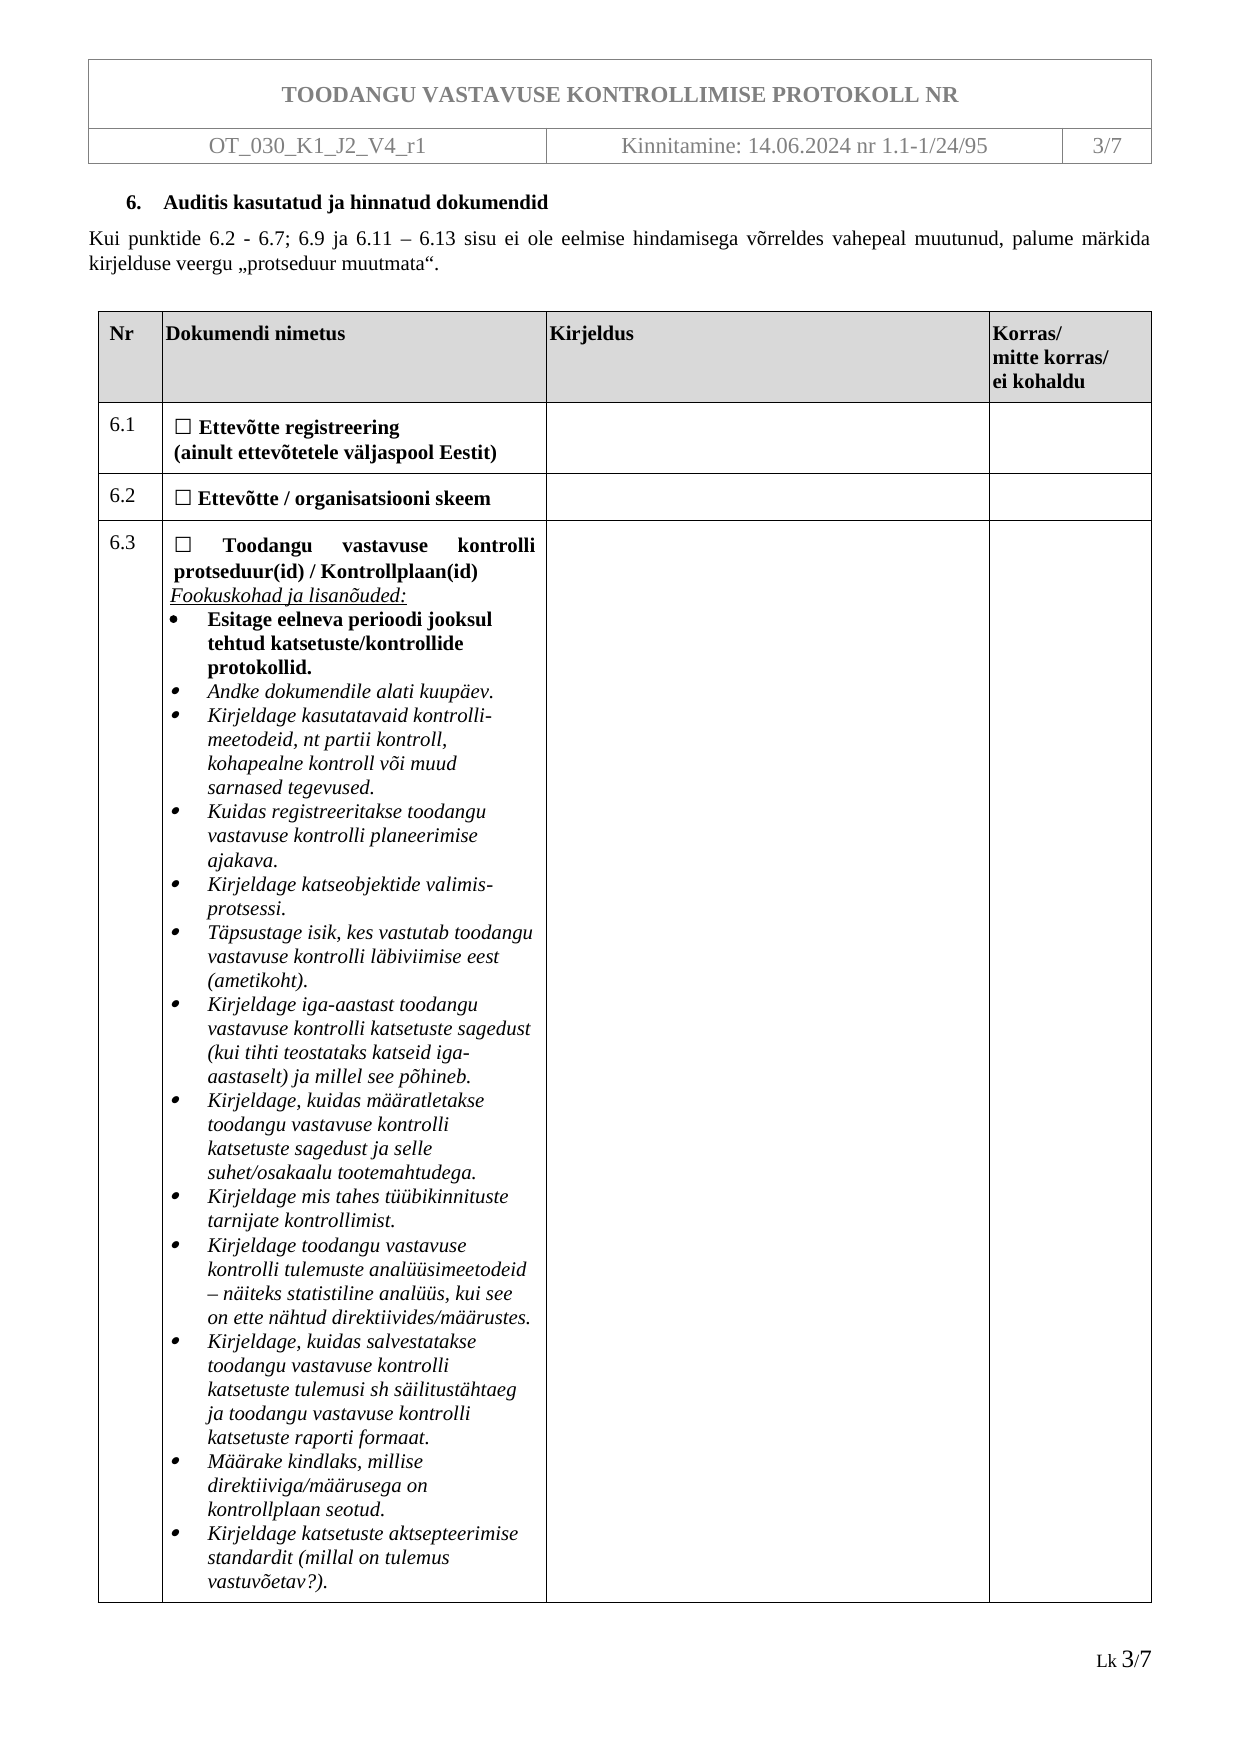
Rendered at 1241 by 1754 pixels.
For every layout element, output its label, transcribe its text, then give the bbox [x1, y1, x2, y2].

table_header Dokumendi nimetus [163, 312, 546, 402]
table_cell Ettevõtte registreering (ainult ettevõtetele väljaspool Eestit) [163, 403, 546, 473]
table_cell 6.3 [99, 521, 162, 1602]
table_header Korras/ mitte korras/ ei kohaldu [990, 312, 1151, 402]
table_cell [990, 403, 1151, 473]
table_cell [990, 474, 1151, 520]
table_cell [547, 403, 989, 473]
table_cell Ettevõtte / organisatsiooni skeem [163, 474, 546, 520]
list Auditis kasutatud ja hinnatud dokumendid [126, 190, 1152, 214]
table_cell [547, 474, 989, 520]
table_cell [990, 521, 1151, 1602]
table_header Kirjeldus [547, 312, 989, 402]
table_cell 6.1 [99, 403, 162, 473]
table_header Nr [99, 312, 162, 402]
text Kui punktide 6.2 - 6.7; 6.9 ja 6.11 – 6.13 sisu ei ole eelmise hindamisega võrreldes vahepeal muutunud, palume märkida kirjelduse veergu „protseduur muutmata“. [89, 226, 1152, 274]
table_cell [163, 521, 546, 1602]
table_cell 6.2 [99, 474, 162, 520]
table_cell [547, 521, 989, 1602]
